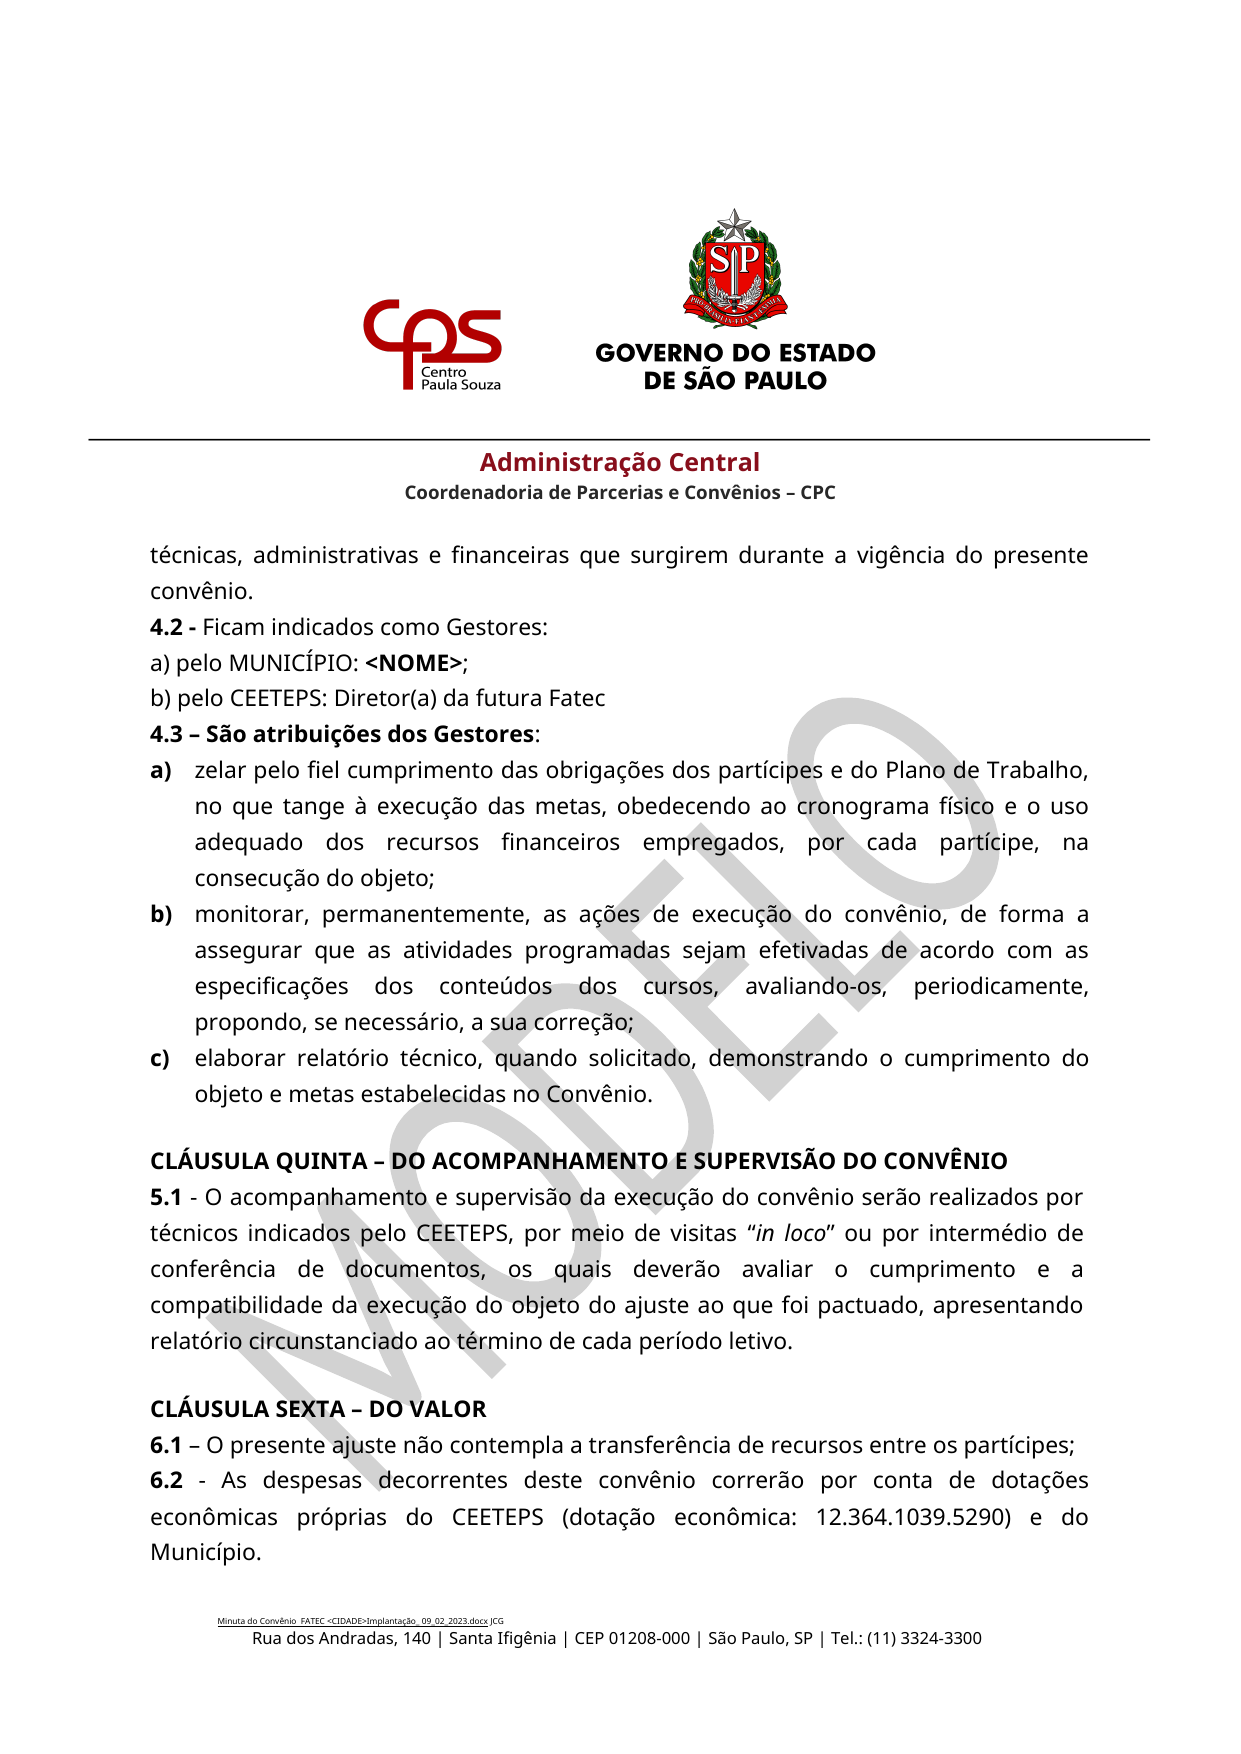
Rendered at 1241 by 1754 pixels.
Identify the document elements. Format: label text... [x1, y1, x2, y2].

text 6.1 – O presente ajuste não contempla a transferência de recursos entre os partícipes; [150, 1428, 1090, 1460]
list elaborar relatório técnico, quando solicitado, demonstrando o cumprimento do objeto e metas estabelecidas no Convênio. [150, 1042, 1090, 1109]
text b) pelo CEETEPS: Diretor(a) da futura Fatec [150, 682, 1090, 714]
picture [0, 130, 1238, 450]
text a) pelo MUNICÍPIO: <NOME>; [150, 646, 1090, 678]
list zelar pelo fiel cumprimento das obrigações dos partícipes e do Plano de Trabalho, no que tange à execução das metas, obedecendo ao cronograma físico e o uso adequado dos recursos financeiros empregados, por cada partícipe, na consecução do objeto; [150, 754, 1090, 893]
text 5.1 - O acompanhamento e supervisão da execução do convênio serão realizados por técnicos indicados pelo CEETEPS, por meio de visitas “in loco” ou por intermédio de conferência de documentos, os quais deverão avaliar o cumprimento e a compatibilidade da execução do objeto do ajuste ao que foi pactuado, apresentando relatório circunstanciado ao término de cada período letivo. [150, 1181, 1084, 1356]
text 4.2 - Ficam indicados como Gestores: [150, 611, 1090, 642]
text 4.1 – Para a administração das atividades do presente convênio, os partícipes indicarão Gestores como responsáveis pela fiscalização, solução e encaminhamento de questões técnicas, administrativas e financeiras que surgirem durante a vigência do presente convênio. [150, 539, 1090, 606]
text 6.2 - As despesas decorrentes deste convênio correrão por conta de dotações econômicas próprias do CEETEPS (dotação econômica: 12.364.1039.5290) e do Município. [150, 1464, 1090, 1568]
list monitorar, permanentemente, as ações de execução do convênio, de forma a assegurar que as atividades programadas sejam efetivadas de acordo com as especificações dos conteúdos dos cursos, avaliando-os, periodicamente, propondo, se necessário, a sua correção; [150, 898, 1090, 1037]
text CLÁUSULA QUINTA – DO ACOMPANHAMENTO E SUPERVISÃO DO CONVÊNIO [150, 1145, 1090, 1177]
text CLÁUSULA SEXTA – DO VALOR [150, 1393, 1090, 1424]
text 4.3 – São atribuições dos Gestores: [150, 718, 1090, 749]
